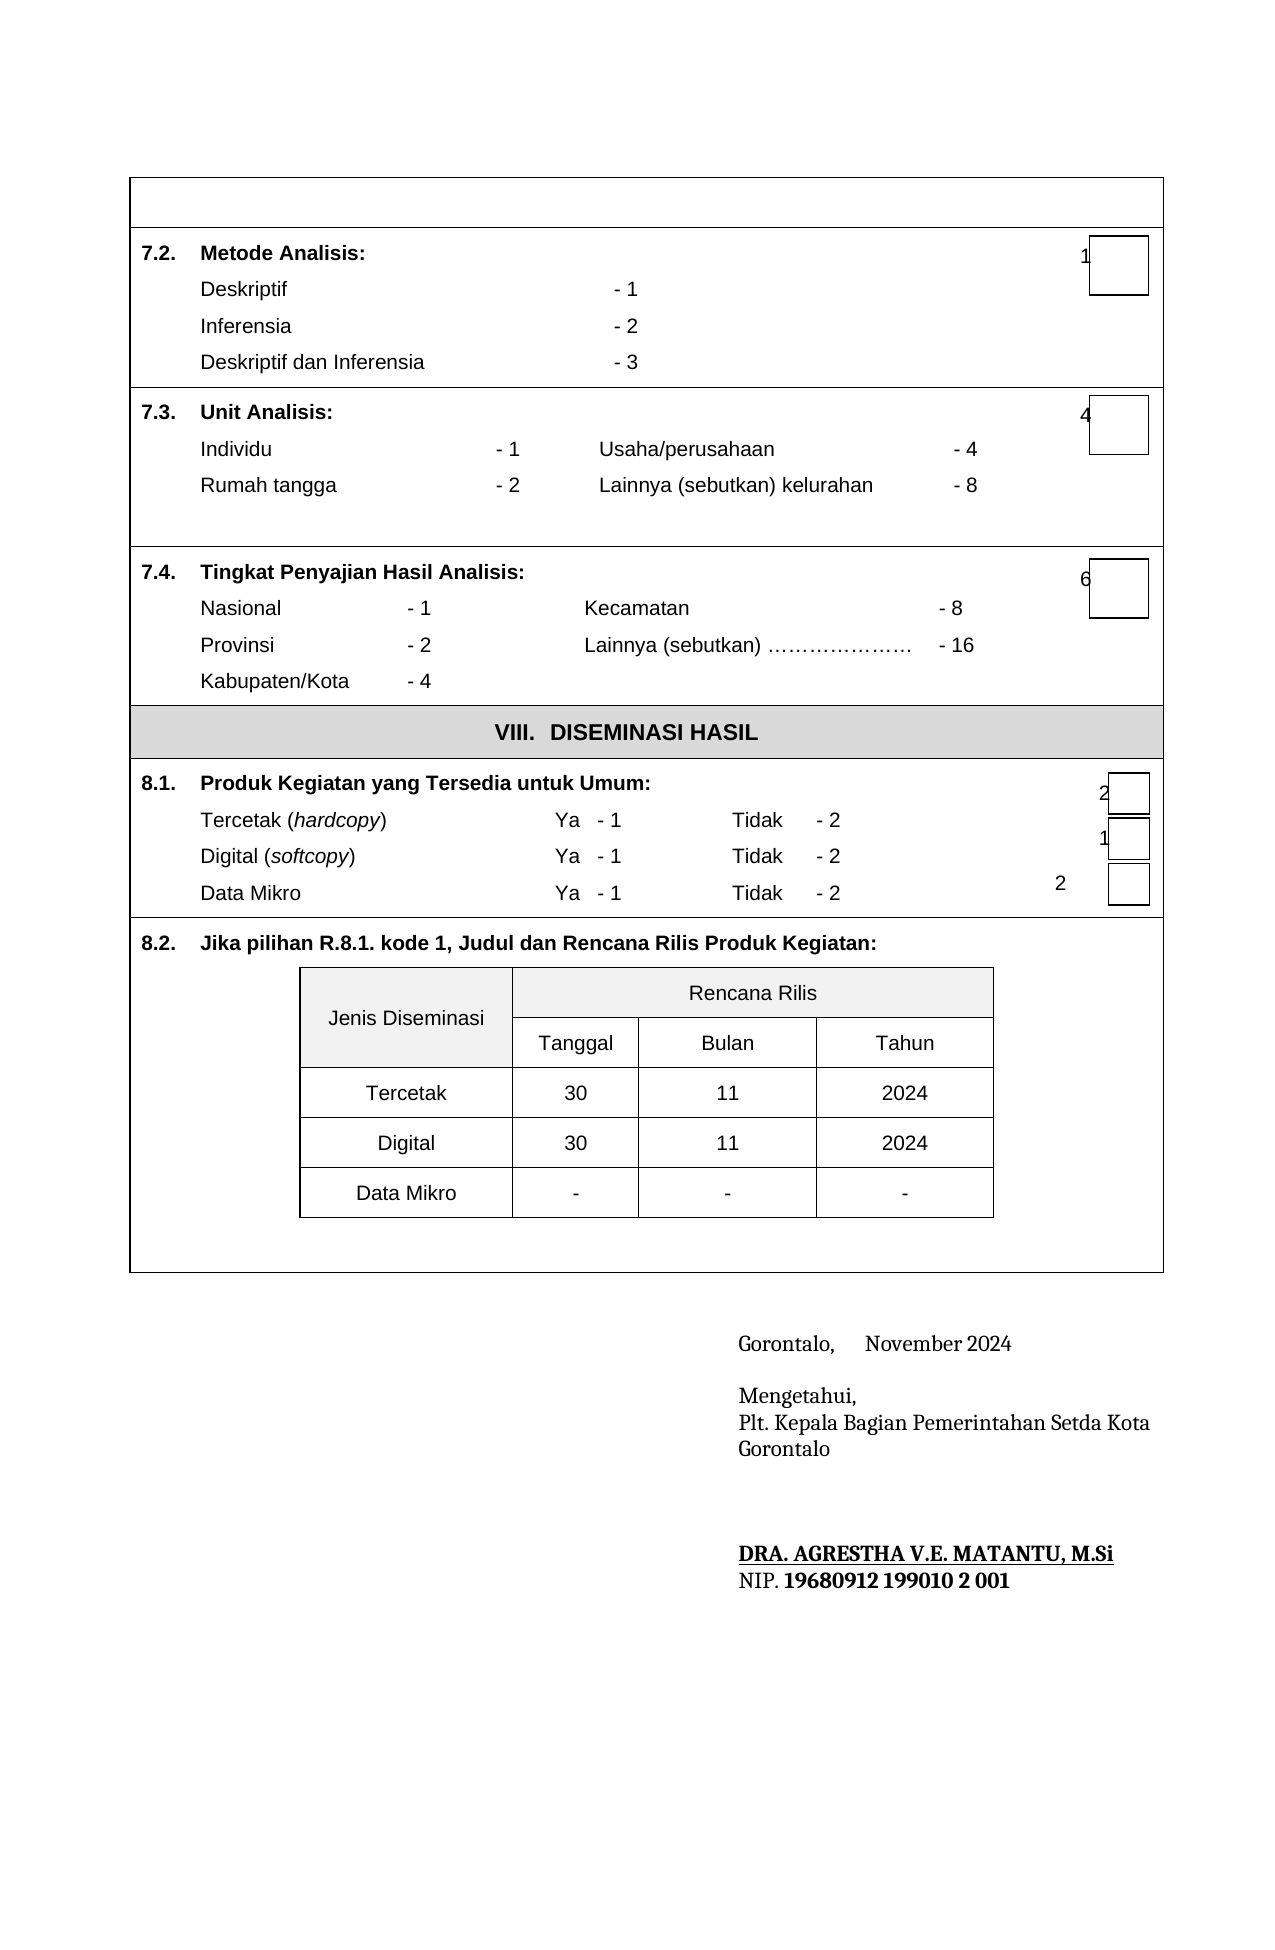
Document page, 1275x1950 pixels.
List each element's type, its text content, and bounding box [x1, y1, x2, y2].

table_cell Unit Analisis: Individu - 1 Usaha/perusahaan - 4 Rumah tangga - 2 Lainnya (sebutkan) kelurahan - 8 [131, 388, 1163, 546]
table_cell Tingkat Penyajian Hasil Analisis: Nasional - 1 Kecamatan - 8 Provinsi - 2 Lainnya (sebutkan) ………………… - 16 Kabupaten/Kota - 4 [131, 547, 1163, 705]
table_cell Metode Analisis: Deskriptif - 1 Inferensia - 2 Deskriptif dan Inferensia - 3 [131, 228, 1163, 387]
text NIP. 19680912 199010 2 001 [738, 1568, 1167, 1594]
text Gorontalo, November 2024 [738, 1330, 1167, 1357]
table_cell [131, 178, 1163, 227]
table_cell DISEMINASI HASIL [131, 706, 1163, 758]
text DRA. AGRESTHA V.E. MATANTU, M.Si [738, 1541, 1167, 1568]
text Mengetahui, [738, 1383, 1167, 1409]
text Plt. Kepala Bagian Pemerintahan Setda Kota Gorontalo [738, 1409, 1167, 1462]
table_cell Jika pilihan R.8.1. kode 1, Judul dan Rencana Rilis Produk Kegiatan: [131, 918, 1163, 1272]
table_cell Produk Kegiatan yang Tersedia untuk Umum: Tercetak (hardcopy) Ya - 1 Tidak - 2 Digital (softcopy) Ya - 1 Tidak - 2 Data Mikro Ya - 1 Tidak - 2 [131, 759, 1163, 917]
